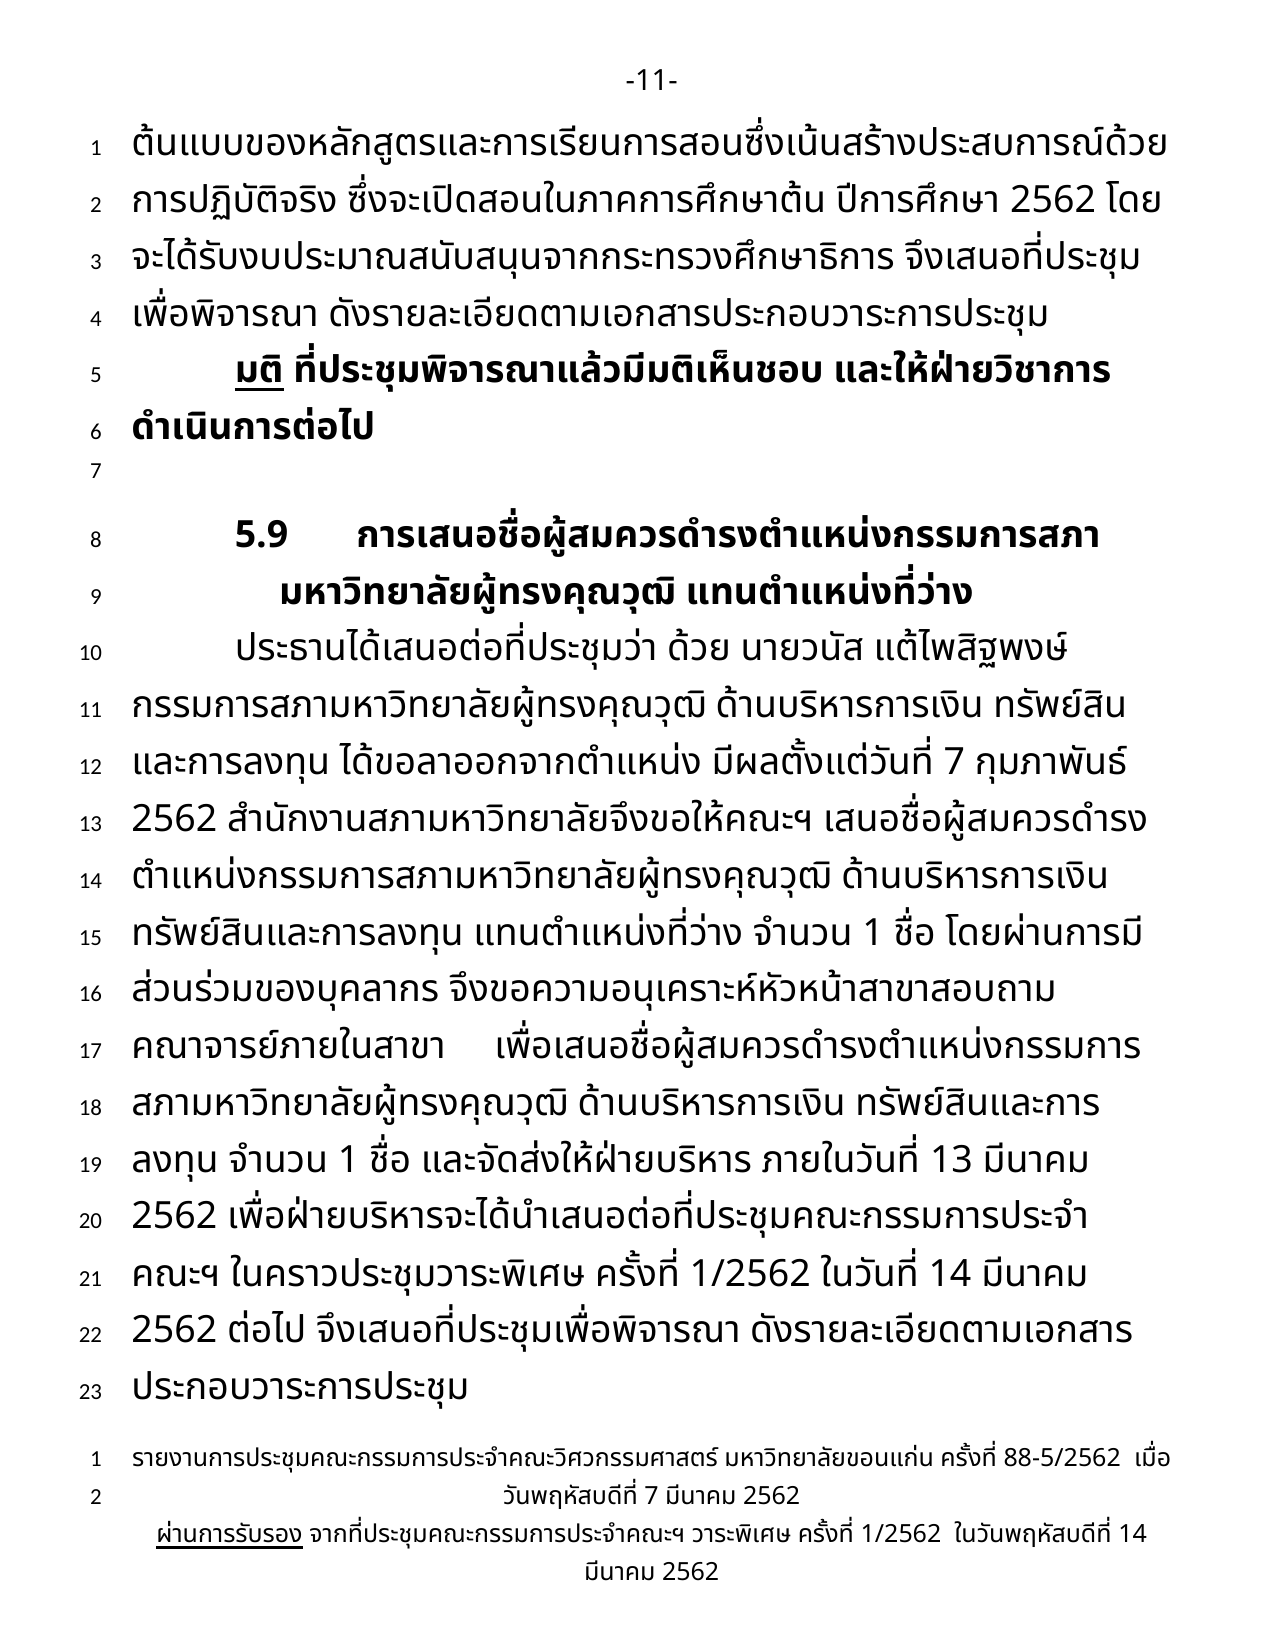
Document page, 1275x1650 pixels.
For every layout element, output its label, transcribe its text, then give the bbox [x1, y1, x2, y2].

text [131, 116, 1172, 343]
text มติ ที่ประชุมพิจารณาแล้วมีมติเห็นชอบ และให้ฝ่ายวิชาการดำเนินการต่อไป [131, 343, 1172, 456]
text ประธานได้เสนอต่อที่ประชุมว่า ด้วย นายวนัส แต้ไพสิฐพงษ์ กรรมการสภามหาวิทยาลัยผู้ทรงคุณวุฒิ ด้านบริหารการเงิน ทรัพย์สินและการลงทุน ได้ขอลาออกจากตำแหน่ง มีผลตั้งแต่วันที่ 7 กุมภาพันธ์ 2562 สำนักงานสภามหาวิทยาลัยจึงขอให้คณะฯ เสนอชื่อผู้สมควรดำรงตำแหน่งกรรมการสภามหาวิทยาลัยผู้ทรงคุณวุฒิ ด้านบริหารการเงิน ทรัพย์สินและการลงทุน แทนตำแหน่งที่ว่าง จำนวน 1 ชื่อ โดยผ่านการมีส่วนร่วมของบุคลากร จึงขอความอนุเคราะห์หัวหน้าสาขาสอบถามคณาจารย์ภายในสาขา เพื่อเสนอชื่อผู้สมควรดำรงตำแหน่งกรรมการสภามหาวิทยาลัยผู้ทรงคุณวุฒิ ด้านบริหารการเงิน ทรัพย์สินและการลงทุน จำนวน 1 ชื่อ และจัดส่งให้ฝ่ายบริหาร ภายในวันที่ 13 มีนาคม 2562 เพื่อฝ่ายบริหารจะได้นำเสนอต่อที่ประชุมคณะกรรมการประจำคณะฯ ในคราวประชุมวาระพิเศษ ครั้งที่ 1/2562 ในวันที่ 14 มีนาคม 2562 ต่อไป จึงเสนอที่ประชุมเพื่อพิจารณา ดังรายละเอียดตามเอกสารประกอบวาระการประชุม [131, 621, 1172, 1416]
text 5.9 การเสนอชื่อผู้สมควรดำรงตำแหน่งกรรมการสภามหาวิทยาลัยผู้ทรงคุณวุฒิ แทนตำแหน่งที่ว่าง [234, 507, 1172, 621]
